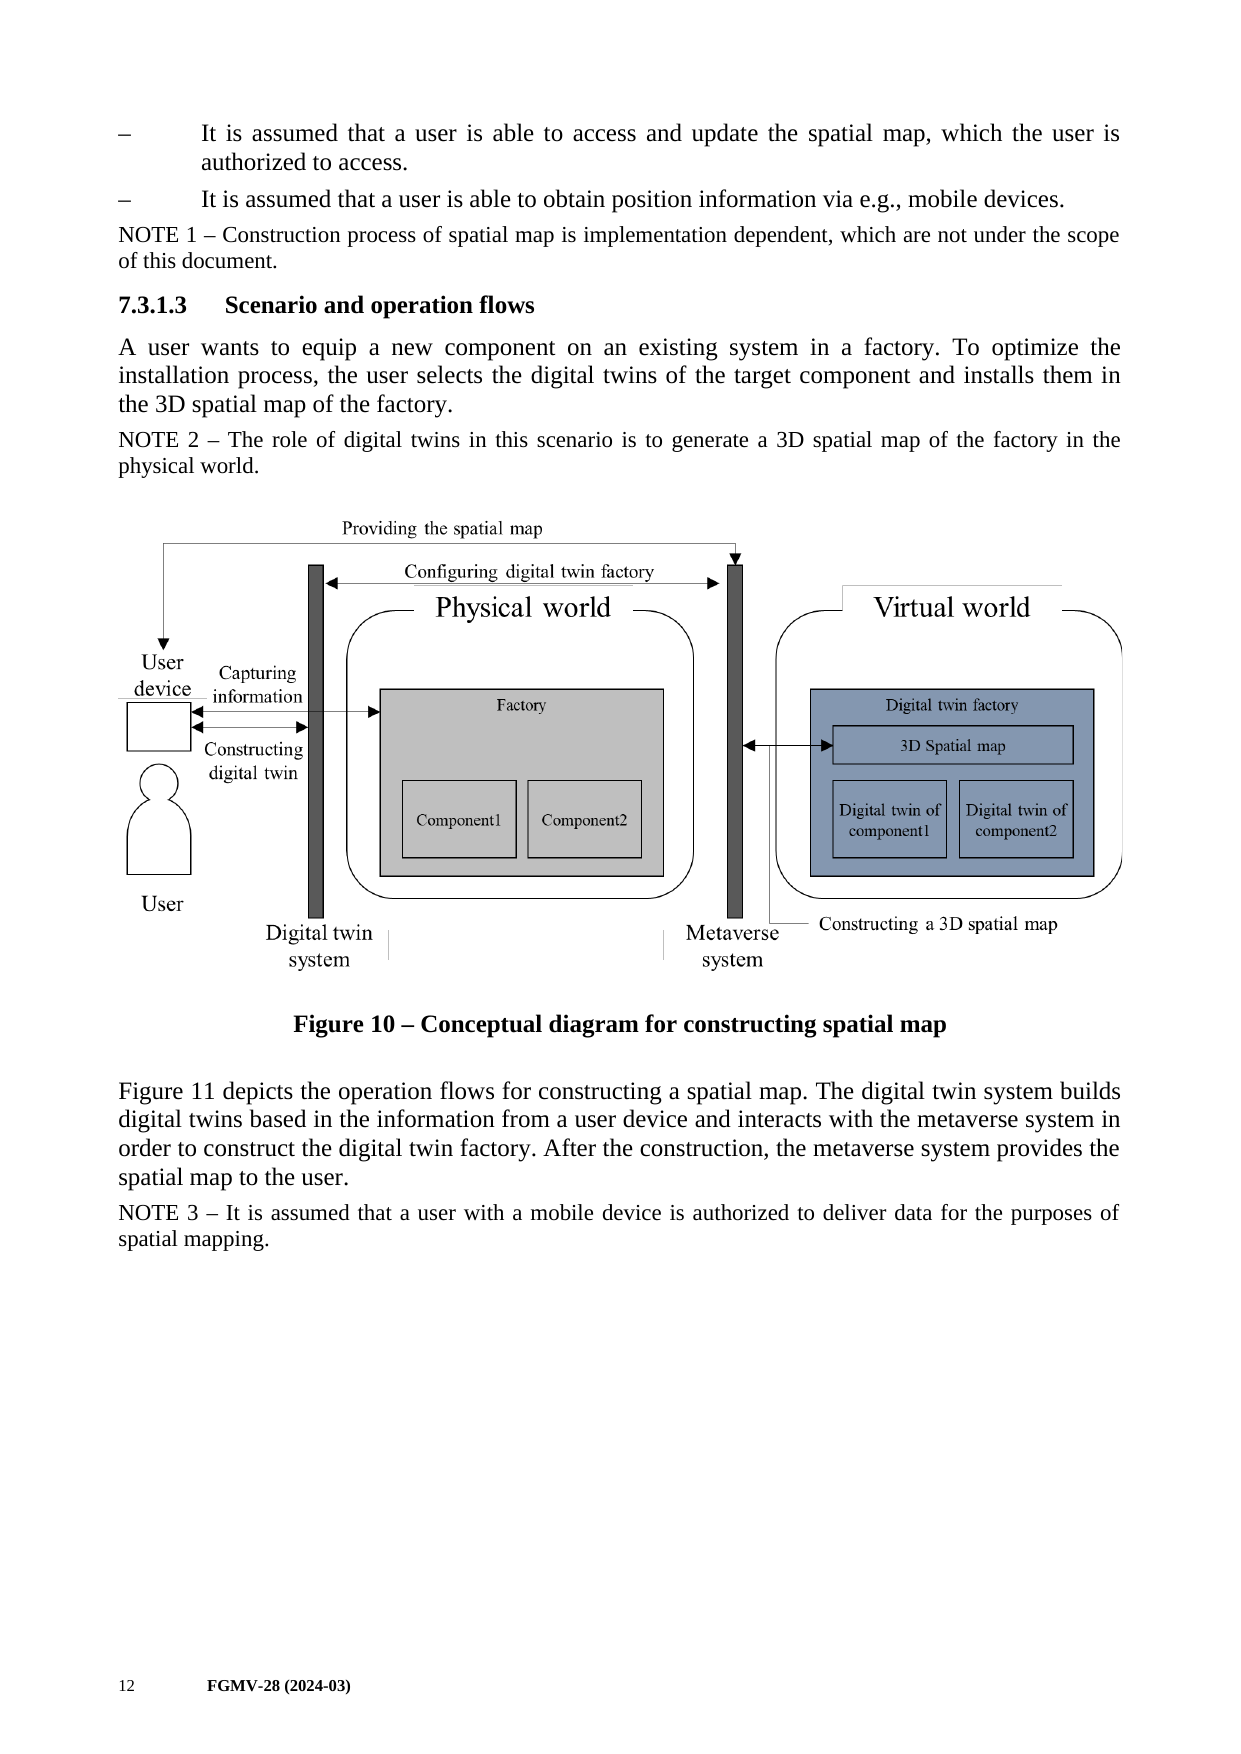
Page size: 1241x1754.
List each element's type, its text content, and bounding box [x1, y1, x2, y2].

text – It is assumed that a user is able to access and update the spatial map, which the user is authorized to access. [118, 118, 1122, 176]
text – It is assumed that a user is able to obtain position information via e.g., mobile devices. [118, 184, 1122, 213]
subtitle 7.3.1.3 Scenario and operation flows [118, 290, 1122, 319]
text NOTE 2 – The role of digital twins in this scenario is to generate a 3D spatial map of the factory in the physical world. [118, 426, 1122, 479]
title Figure 10 – Conceptual diagram for constructing spatial map [118, 1009, 1122, 1038]
text NOTE 1 – Construction process of spatial map is implementation dependent, which are not under the scope of this document. [118, 221, 1122, 274]
text NOTE 3 – It is assumed that a user with a mobile device is authorized to deliver data for the purposes of spatial mapping. [118, 1199, 1122, 1252]
text A user wants to equip a new component on an existing system in a factory. To optimize the installation process, the user selects the digital twins of the target component and installs them in the 3D spatial map of the factory. [118, 332, 1122, 418]
picture [118, 503, 1123, 985]
title Figure 11 depicts the operation flows for constructing a spatial map. The digital twin system builds digital twins based in the information from a user device and interacts with the metaverse system in order to construct the digital twin factory. After the construction, the metaverse system provides the spatial map to the user. [118, 1076, 1122, 1191]
